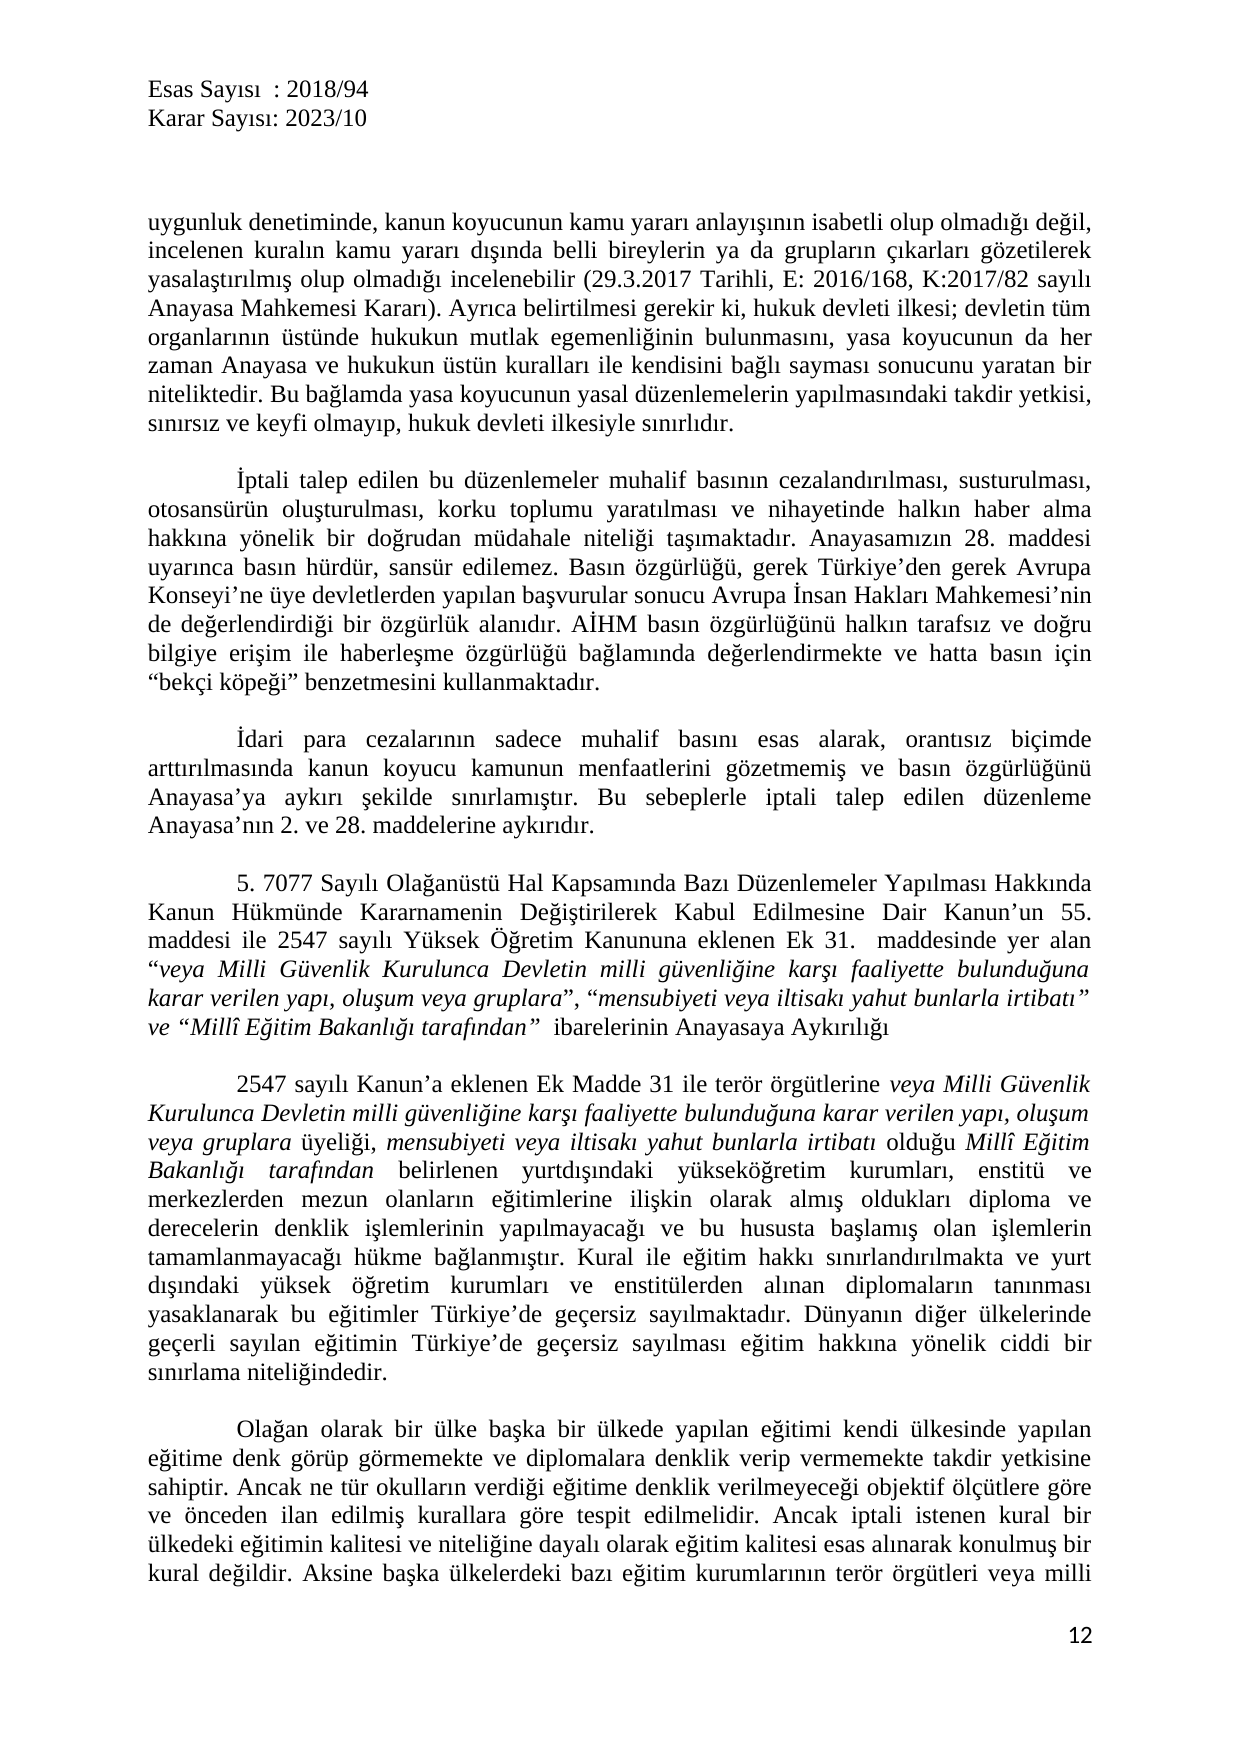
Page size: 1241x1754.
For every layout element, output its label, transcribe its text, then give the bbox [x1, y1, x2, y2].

list 5. 7077 Sayılı Olağanüstü Hal Kapsamında Bazı Düzenlemeler Yapılması Hakkında Kanun Hükmünde Kararnamenin Değiştirilerek Kabul Edilmesine Dair Kanun’un 55. maddesi ile 2547 sayılı Yüksek Öğretim Kanununa eklenen Ek 31. maddesinde yer alan “veya Milli Güvenlik Kurulunca Devletin milli güvenliğine karşı faaliyette bulunduğuna karar verilen yapı, oluşum veya gruplara”, “mensubiyeti veya iltisakı yahut bunlarla irtibatı” ve “Millî Eğitim Bakanlığı tarafından” ibarelerinin Anayasaya Aykırılığı [148, 868, 1092, 1041]
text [148, 207, 1092, 437]
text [148, 1414, 1092, 1587]
text İdari para cezalarının sadece muhalif basını esas alarak, orantısız biçimde arttırılmasında kanun koyucu kamunun menfaatlerini gözetmemiş ve basın özgürlüğünü Anayasa’ya aykırı şekilde sınırlamıştır. Bu sebeplerle iptali talep edilen düzenleme Anayasa’nın 2. ve 28. maddelerine aykırıdır. [148, 724, 1092, 839]
text 2547 sayılı Kanun’a eklenen Ek Madde 31 ile terör örgütlerine veya Milli Güvenlik Kurulunca Devletin milli güvenliğine karşı faaliyette bulunduğuna karar verilen yapı, oluşum veya gruplara üyeliği, mensubiyeti veya iltisakı yahut bunlarla irtibatı olduğu Millî Eğitim Bakanlığı tarafından belirlenen yurtdışındaki yükseköğretim kurumları, enstitü ve merkezlerden mezun olanların eğitimlerine ilişkin olarak almış oldukları diploma ve derecelerin denklik işlemlerinin yapılmayacağı ve bu hususta başlamış olan işlemlerin tamamlanmayacağı hükme bağlanmıştır. Kural ile eğitim hakkı sınırlandırılmakta ve yurt dışındaki yüksek öğretim kurumları ve enstitülerden alınan diplomaların tanınması yasaklanarak bu eğitimler Türkiye’de geçersiz sayılmaktadır. Dünyanın diğer ülkelerinde geçerli sayılan eğitimin Türkiye’de geçersiz sayılması eğitim hakkına yönelik ciddi bir sınırlama niteliğindedir. [148, 1069, 1092, 1386]
text İptali talep edilen bu düzenlemeler muhalif basının cezalandırılması, susturulması, otosansürün oluşturulması, korku toplumu yaratılması ve nihayetinde halkın haber alma hakkına yönelik bir doğrudan müdahale niteliği taşımaktadır. Anayasamızın 28. maddesi uyarınca basın hürdür, sansür edilemez. Basın özgürlüğü, gerek Türkiye’den gerek Avrupa Konseyi’ne üye devletlerden yapılan başvurular sonucu Avrupa İnsan Hakları Mahkemesi’nin de değerlendirdiği bir özgürlük alanıdır. AİHM basın özgürlüğünü halkın tarafsız ve doğru bilgiye erişim ile haberleşme özgürlüğü bağlamında değerlendirmekte ve hatta basın için “bekçi köpeği” benzetmesini kullanmaktadır. [148, 466, 1092, 696]
